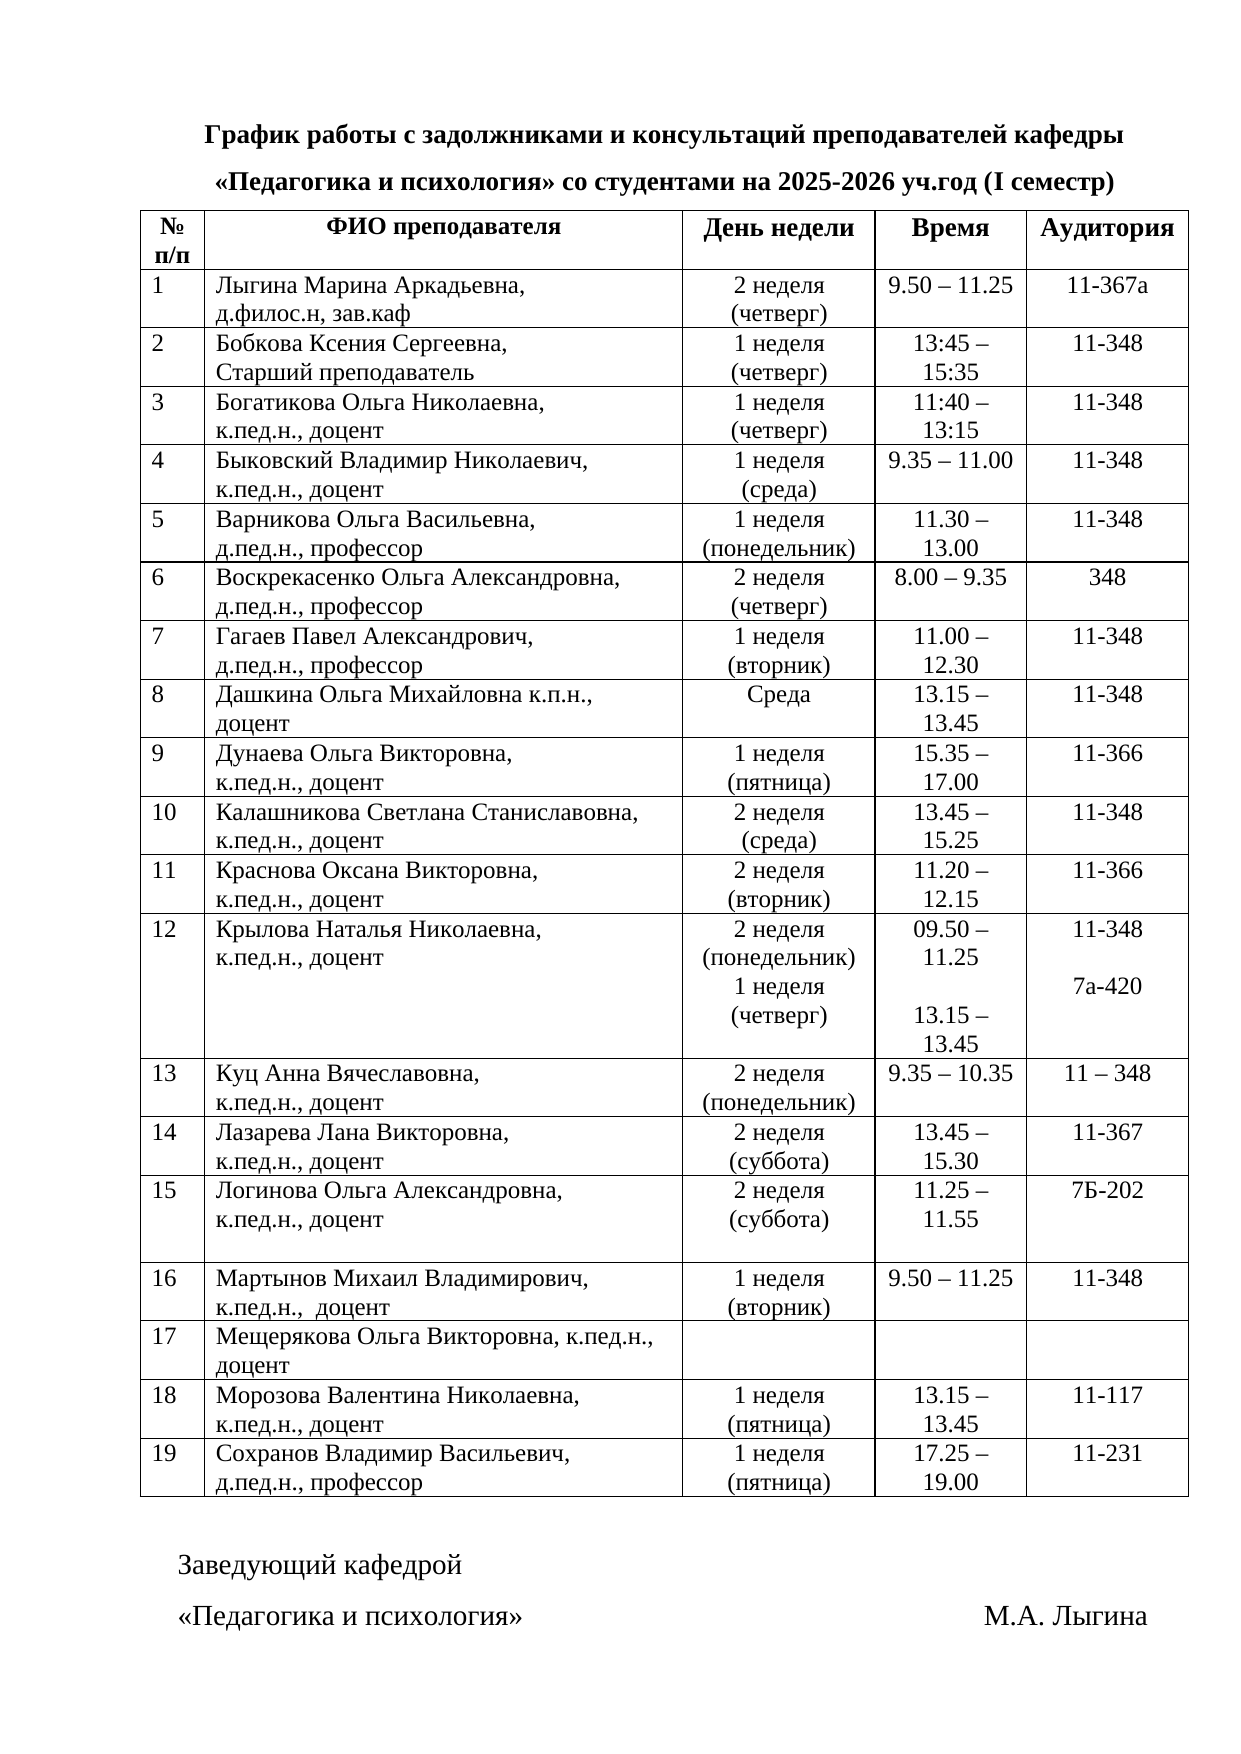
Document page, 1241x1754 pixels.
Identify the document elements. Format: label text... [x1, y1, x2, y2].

table_cell Мещерякова Ольга Викторовна, к.пед.н., доцент [205, 1321, 682, 1379]
table_cell 7 [141, 621, 204, 678]
table_cell 11-348 [1027, 621, 1188, 678]
table_cell Быковский Владимир Николаевич, к.пед.н., доцент [205, 445, 682, 503]
table_cell Сохранов Владимир Васильевич, д.пед.н., профессор [205, 1439, 682, 1496]
table_cell Лыгина Марина Аркадьевна, д.филос.н, зав.каф [205, 270, 682, 327]
table_cell 17 [141, 1321, 204, 1379]
table_cell 13.15 – 13.45 [876, 680, 1026, 737]
table_cell 1 неделя (четверг) [683, 387, 874, 444]
table_cell 16 [141, 1263, 204, 1320]
table_cell Морозова Валентина Николаевна, к.пед.н., доцент [205, 1380, 682, 1437]
table_cell 11 [141, 855, 204, 913]
table_cell Варникова Ольга Васильевна, д.пед.н., профессор [205, 504, 682, 561]
table_cell 11.30 – 13.00 [876, 504, 1026, 561]
table_cell 11.20 – 12.15 [876, 855, 1026, 913]
table_cell 2 неделя (среда) [683, 797, 874, 854]
table_cell 1 неделя (среда) [683, 445, 874, 503]
table_cell 11-348 7а-420 [1027, 914, 1188, 1057]
table_cell 14 [141, 1117, 204, 1174]
table_cell 13.45 – 15.25 [876, 797, 1026, 854]
table_cell № п/п [141, 211, 204, 269]
table_cell 11-348 [1027, 680, 1188, 737]
table_cell 13:45 – 15:35 [876, 328, 1026, 386]
table_cell 1 неделя (пятница) [683, 1380, 874, 1437]
table_cell [876, 1321, 1026, 1379]
table_cell 11-348 [1027, 504, 1188, 561]
text «Педагогика и психология» М.А. Лыгина [177, 1598, 1152, 1631]
table_cell 2 неделя (вторник) [683, 855, 874, 913]
table_cell 11-348 [1027, 797, 1188, 854]
table_cell День недели [683, 211, 874, 269]
table_cell 17.25 – 19.00 [876, 1439, 1026, 1496]
table_cell Дашкина Ольга Михайловна к.п.н., доцент [205, 680, 682, 737]
table_cell 9.35 – 10.35 [876, 1059, 1026, 1116]
table_cell ФИО преподавателя [205, 211, 682, 269]
table_cell 8 [141, 680, 204, 737]
table_cell Мартынов Михаил Владимирович, к.пед.н., доцент [205, 1263, 682, 1320]
table_cell 1 неделя (пятница) [683, 738, 874, 796]
table_cell 9 [141, 738, 204, 796]
table_cell 11-117 [1027, 1380, 1188, 1437]
table_cell 11-348 [1027, 328, 1188, 386]
table_cell Дунаева Ольга Викторовна, к.пед.н., доцент [205, 738, 682, 796]
table_cell Калашникова Светлана Станиславовна, к.пед.н., доцент [205, 797, 682, 854]
table_cell Аудитория [1027, 211, 1188, 269]
table_cell 1 неделя (четверг) [683, 328, 874, 386]
table_cell 1 неделя (понедельник) [683, 504, 874, 561]
table_cell [683, 1321, 874, 1379]
table_cell 15 [141, 1176, 204, 1262]
table_cell 2 [141, 328, 204, 386]
table_cell 2 неделя (суббота) [683, 1117, 874, 1174]
table_cell 1 неделя (вторник) [683, 1263, 874, 1320]
table_cell 11-367 [1027, 1117, 1188, 1174]
table_cell Логинова Ольга Александровна, к.пед.н., доцент [205, 1176, 682, 1262]
table_cell 10 [141, 797, 204, 854]
table_cell [1027, 1321, 1188, 1379]
table_cell 2 неделя (понедельник) [683, 1059, 874, 1116]
table_cell 8.00 – 9.35 [876, 563, 1026, 620]
text Заведующий кафедрой [177, 1547, 1152, 1581]
table_cell 11-366 [1027, 738, 1188, 796]
table_cell 15.35 – 17.00 [876, 738, 1026, 796]
table_cell 9.35 – 11.00 [876, 445, 1026, 503]
table_cell 9.50 – 11.25 [876, 270, 1026, 327]
table_cell 11-348 [1027, 1263, 1188, 1320]
table_cell 2 неделя (четверг) [683, 563, 874, 620]
table_cell 3 [141, 387, 204, 444]
table_cell 1 неделя (вторник) [683, 621, 874, 678]
table_cell 9.50 – 11.25 [876, 1263, 1026, 1320]
table_cell 09.50 – 11.25 13.15 – 13.45 [876, 914, 1026, 1057]
table_cell 13.45 – 15.30 [876, 1117, 1026, 1174]
table_cell 11:40 – 13:15 [876, 387, 1026, 444]
table_cell Краснова Оксана Викторовна, к.пед.н., доцент [205, 855, 682, 913]
table_cell 2 неделя (суббота) [683, 1176, 874, 1262]
table_cell 19 [141, 1439, 204, 1496]
table_cell Среда [683, 680, 874, 737]
table_cell 11-348 [1027, 445, 1188, 503]
table_cell 11-231 [1027, 1439, 1188, 1496]
table_cell 6 [141, 563, 204, 620]
table_cell 2 неделя (четверг) [683, 270, 874, 327]
table_cell 2 неделя (понедельник) 1 неделя (четверг) [683, 914, 874, 1057]
table_cell 11 – 348 [1027, 1059, 1188, 1116]
table_cell 11-367а [1027, 270, 1188, 327]
table_cell 13.15 – 13.45 [876, 1380, 1026, 1437]
table_cell 18 [141, 1380, 204, 1437]
table_cell Богатикова Ольга Николаевна, к.пед.н., доцент [205, 387, 682, 444]
table_cell 11-366 [1027, 855, 1188, 913]
table_cell Воскрекасенко Ольга Александровна, д.пед.н., профессор [205, 563, 682, 620]
table_cell 11.25 –11.55 [876, 1176, 1026, 1262]
table_cell 13 [141, 1059, 204, 1116]
table_cell Гагаев Павел Александрович, д.пед.н., профессор [205, 621, 682, 678]
table_cell Куц Анна Вячеславовна, к.пед.н., доцент [205, 1059, 682, 1116]
table_cell 4 [141, 445, 204, 503]
table_cell 348 [1027, 563, 1188, 620]
table_cell 7Б-202 [1027, 1176, 1188, 1262]
table_header График работы с задолжниками и консультаций преподавателей кафедры «Педагогика и психология» со студентами на 2025-2026 уч.год (I семестр) [140, 118, 1189, 210]
table_cell 11.00 – 12.30 [876, 621, 1026, 678]
table_cell Лазарева Лана Викторовна, к.пед.н., доцент [205, 1117, 682, 1174]
table_cell Время [876, 211, 1026, 269]
table_cell 1 неделя (пятница) [683, 1439, 874, 1496]
table_cell Крылова Наталья Николаевна, к.пед.н., доцент [205, 914, 682, 1057]
table_cell 1 [141, 270, 204, 327]
table_cell Бобкова Ксения Сергеевна, Старший преподаватель [205, 328, 682, 386]
table_cell 12 [141, 914, 204, 1057]
table_cell 5 [141, 504, 204, 561]
table_cell 11-348 [1027, 387, 1188, 444]
